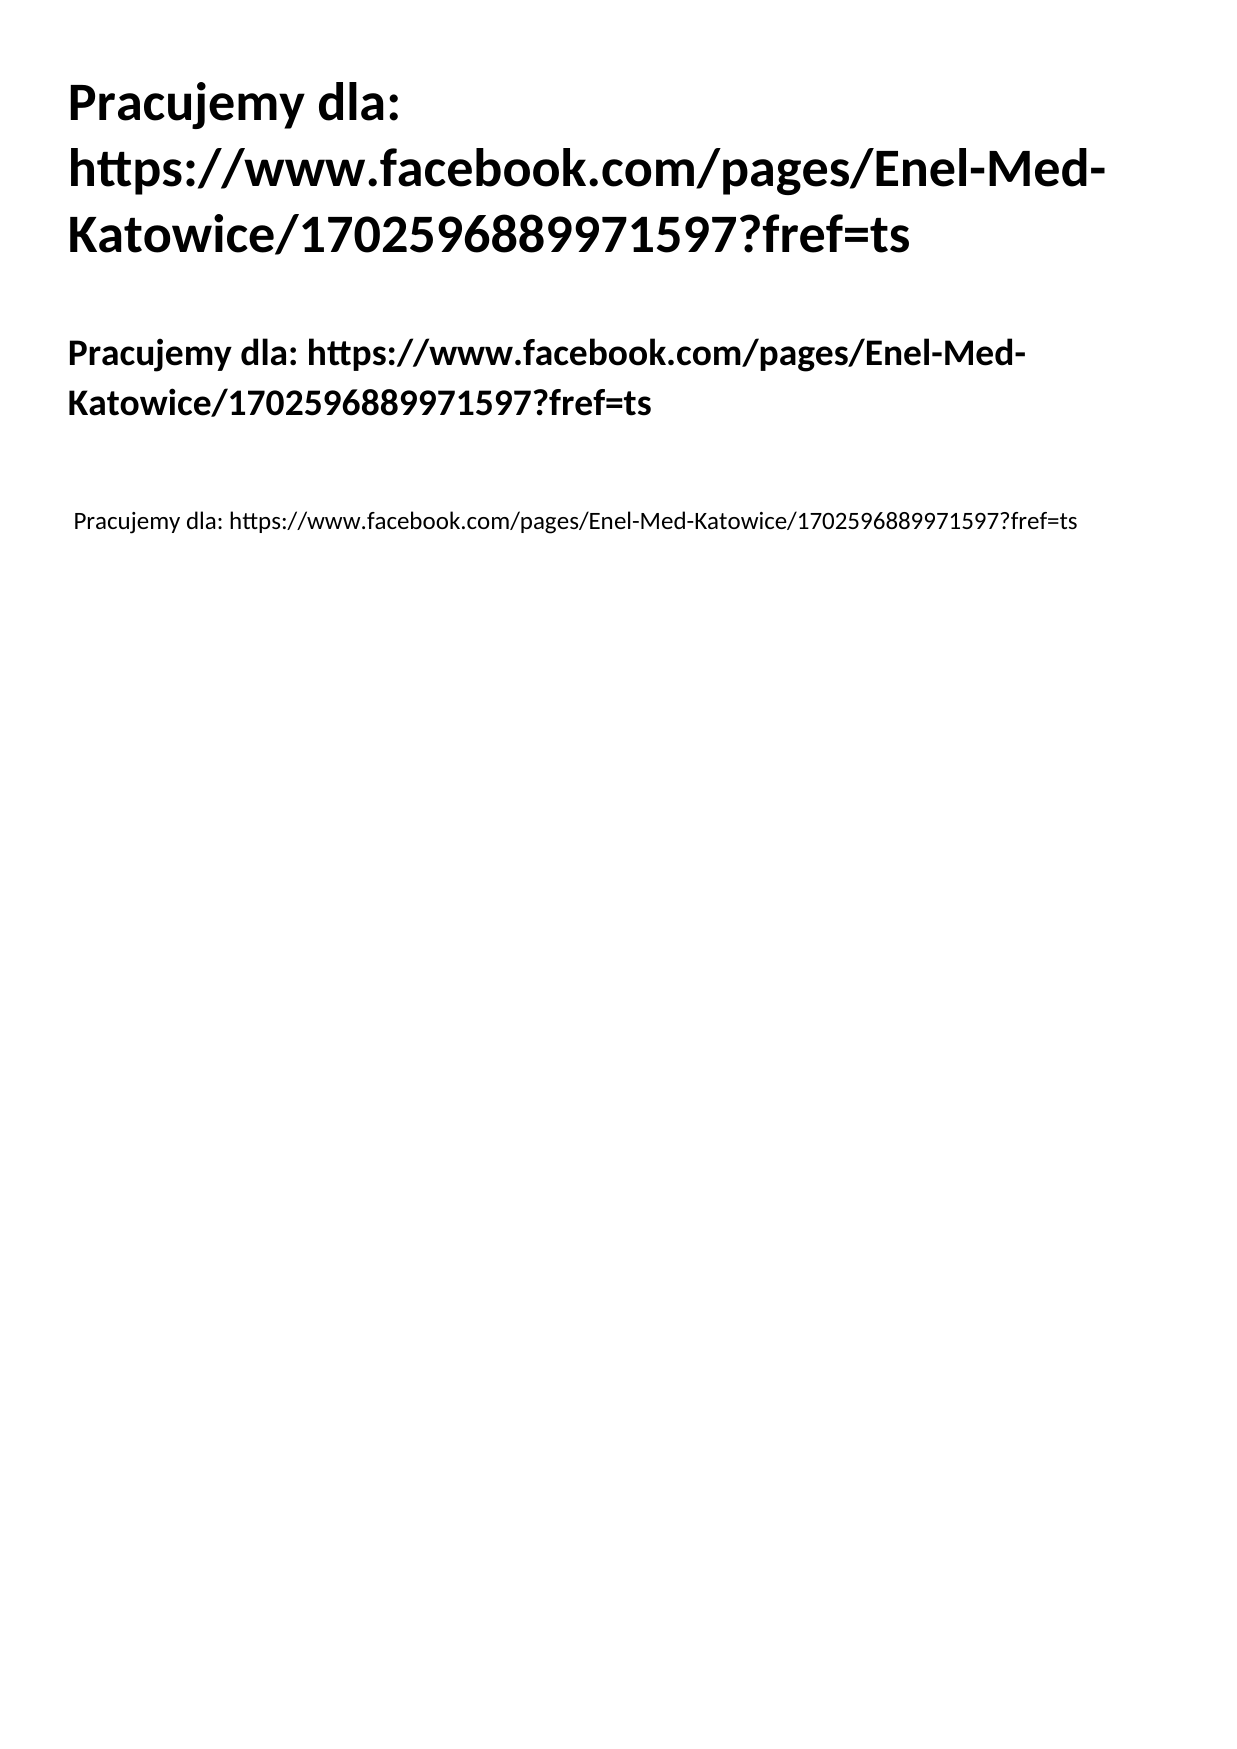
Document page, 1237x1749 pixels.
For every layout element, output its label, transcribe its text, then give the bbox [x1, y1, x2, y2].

text Pracujemy dla: https://www.facebook.com/pages/Enel-Med-Katowice/1702596889971597?fref=ts [68, 329, 1169, 425]
text Pracujemy dla: https://www.facebook.com/pages/Enel-Med-Katowice/1702596889971597?fref=ts [68, 68, 1169, 266]
text Pracujemy dla: https://www.facebook.com/pages/Enel-Med-Katowice/1702596889971597?fref=ts [68, 506, 1169, 536]
